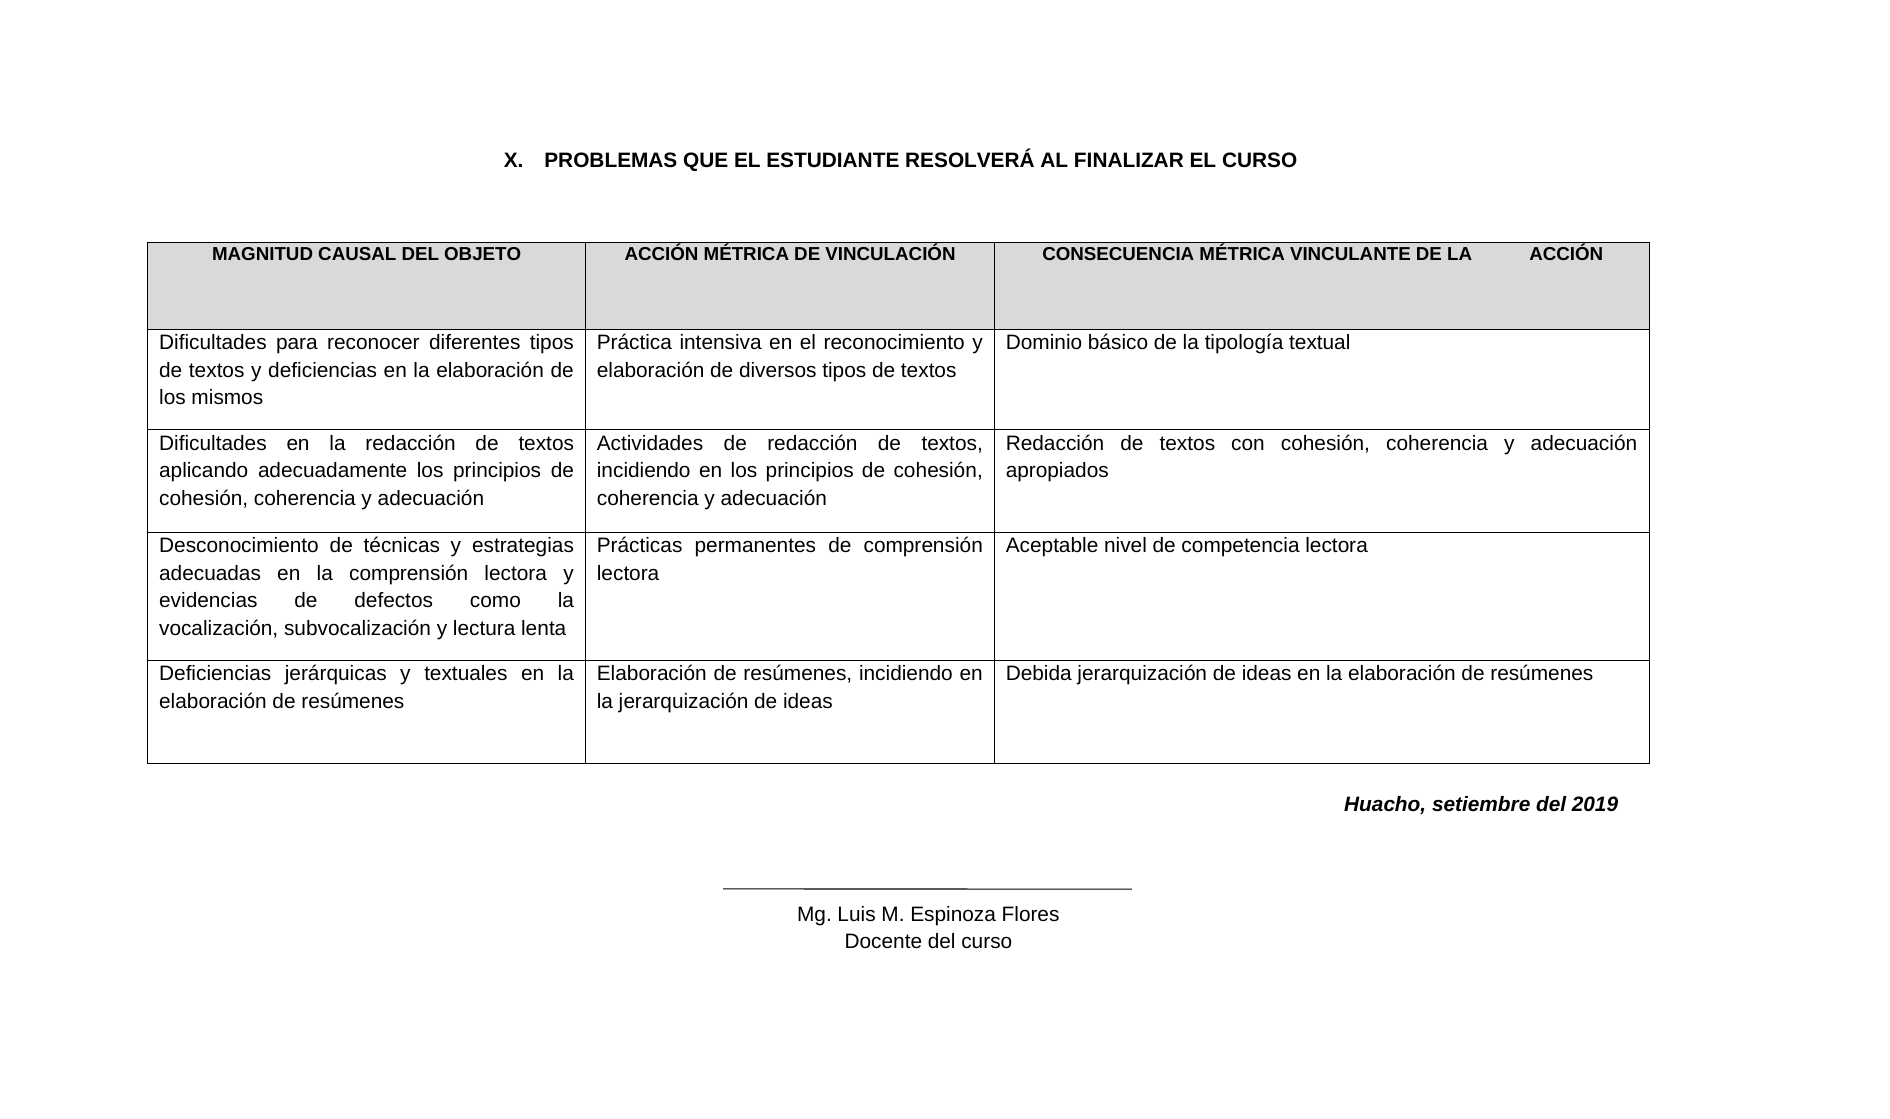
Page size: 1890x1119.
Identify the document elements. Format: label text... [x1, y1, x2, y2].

table_cell Redacción de textos con cohesión, coherencia y adecuación apropiados [995, 430, 1649, 532]
text Mg. Luis M. Espinoza Flores [236, 901, 1620, 925]
list PROBLEMAS QUE EL ESTUDIANTE RESOLVERÁ AL FINALIZAR EL CURSO [181, 148, 1620, 172]
table_cell Dominio básico de la tipología textual [995, 330, 1649, 429]
table_cell Deficiencias jerárquicas y textuales en la elaboración de resúmenes [148, 661, 585, 763]
table_cell Aceptable nivel de competencia lectora [995, 533, 1649, 660]
text Docente del curso [236, 929, 1620, 953]
table_cell Desconocimiento de técnicas y estrategias adecuadas en la comprensión lectora y evidencias de defectos como la vocalización, subvocalización y lectura lenta [148, 533, 585, 660]
table_header CONSECUENCIA MÉTRICA VINCULANTE DE LA ACCIÓN [995, 243, 1649, 329]
table_cell Debida jerarquización de ideas en la elaboración de resúmenes [995, 661, 1649, 763]
table_cell Práctica intensiva en el reconocimiento y elaboración de diversos tipos de textos [586, 330, 994, 429]
table_cell Prácticas permanentes de comprensión lectora [586, 533, 994, 660]
text Huacho, setiembre del 2019 [177, 764, 1620, 815]
table_header MAGNITUD CAUSAL DEL OBJETO [148, 243, 585, 329]
table_cell Elaboración de resúmenes, incidiendo en la jerarquización de ideas [586, 661, 994, 763]
table_header ACCIÓN MÉTRICA DE VINCULACIÓN [586, 243, 994, 329]
table_cell Dificultades en la redacción de textos aplicando adecuadamente los principios de cohesión, coherencia y adecuación [148, 430, 585, 532]
table_cell Dificultades para reconocer diferentes tipos de textos y deficiencias en la elaboración de los mismos [148, 330, 585, 429]
table_cell Actividades de redacción de textos, incidiendo en los principios de cohesión, coherencia y adecuación [586, 430, 994, 532]
